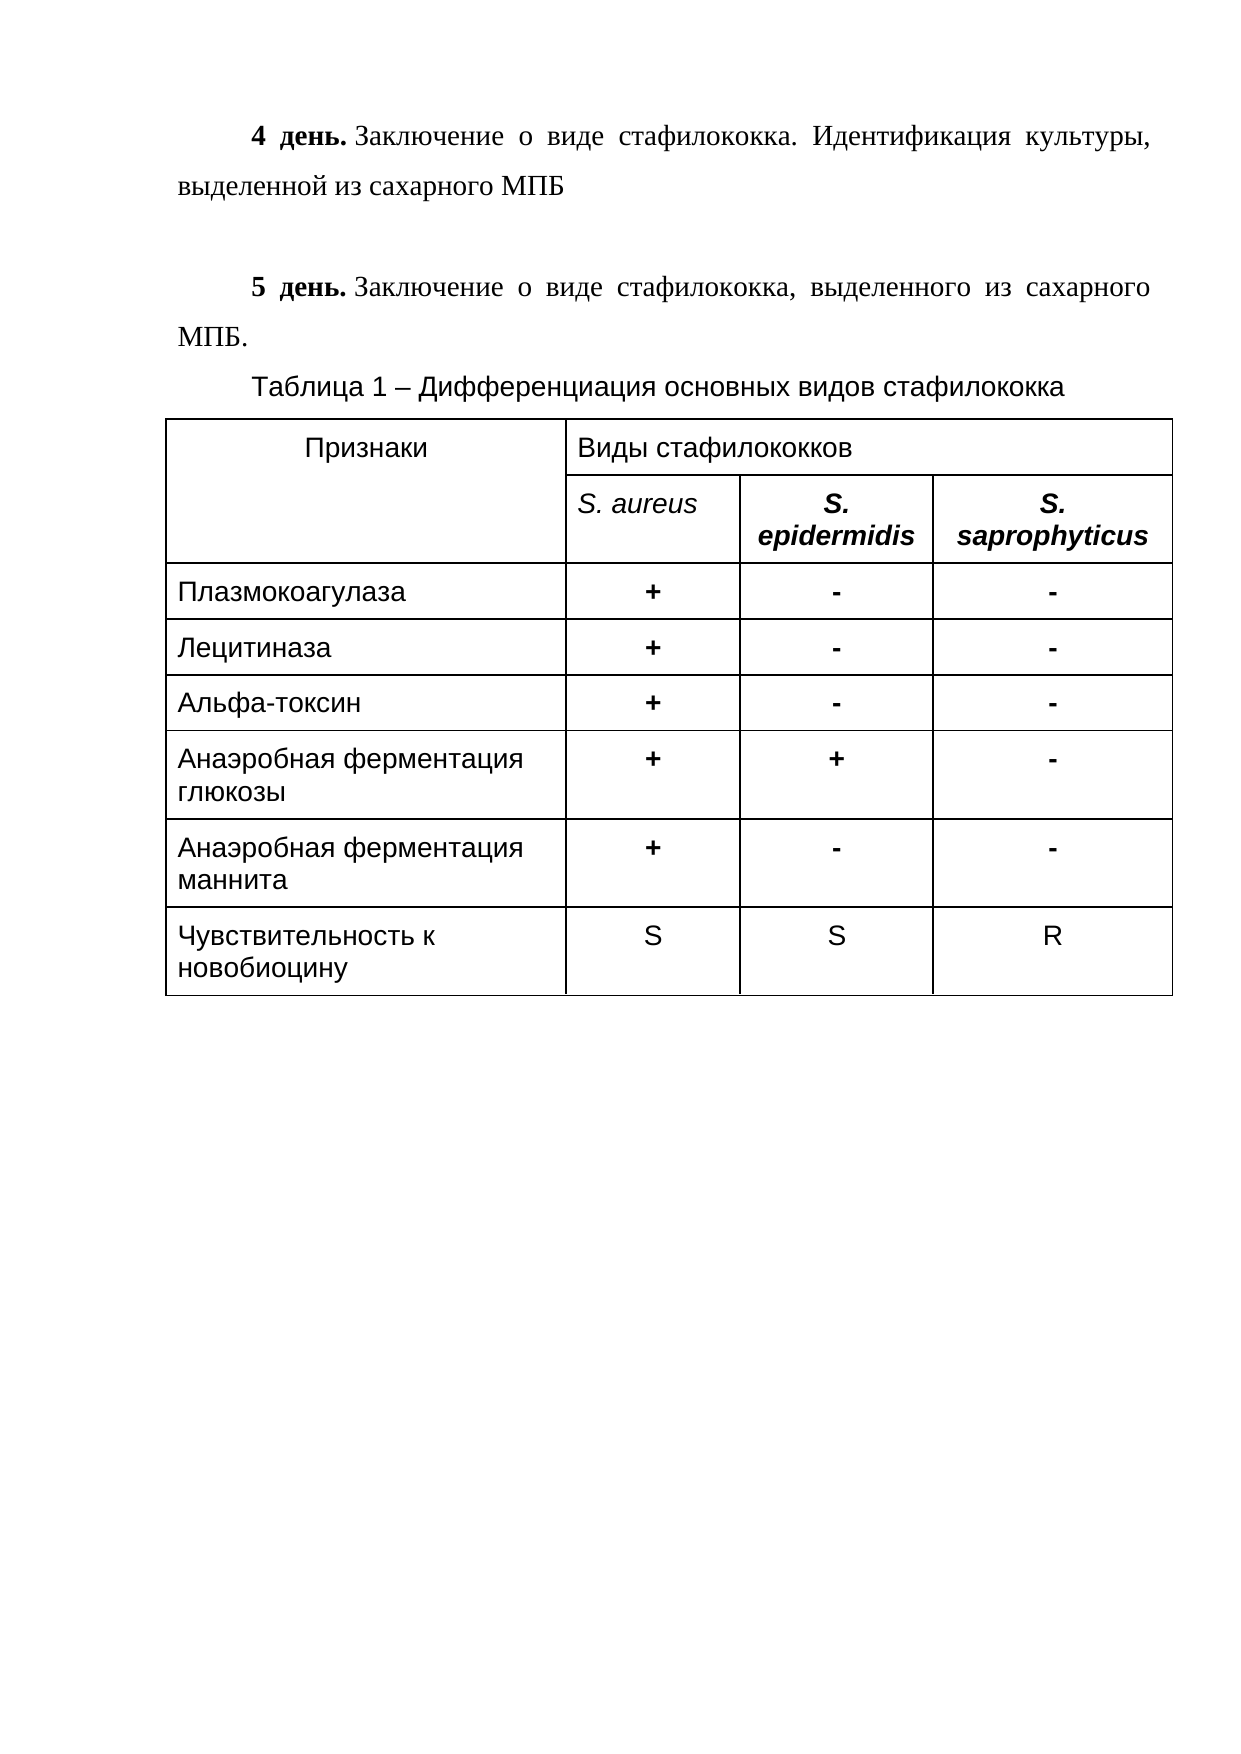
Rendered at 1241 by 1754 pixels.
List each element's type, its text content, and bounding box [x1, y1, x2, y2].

table_cell - [934, 676, 1172, 730]
table_cell Альфа-токсин [167, 676, 565, 730]
table_cell Чувствительность к новобиоцину [167, 908, 565, 994]
table_cell - [934, 820, 1172, 906]
table_cell - [934, 731, 1172, 818]
table_cell + [567, 676, 739, 730]
table_cell - [741, 620, 932, 674]
table_header Виды стафилококков [567, 420, 1172, 474]
table_cell S [741, 908, 932, 994]
table_cell - [741, 564, 932, 618]
table_cell Анаэробная ферментация глюкозы [167, 731, 565, 818]
text 4 день. Заключение о виде стафилококка. Идентификация культуры, выделенной из сахарного МПБ [177, 118, 1152, 202]
table_cell + [567, 820, 739, 906]
table_cell S. saprophyticus [934, 476, 1172, 562]
table_cell - [741, 820, 932, 906]
table_cell Лецитиназа [167, 620, 565, 674]
table_cell Плазмокоагулаза [167, 564, 565, 618]
table_cell S. aureus [567, 476, 739, 562]
table_cell R [934, 908, 1172, 994]
text Таблица 1 – Дифференциация основных видов стафилококка [177, 370, 1152, 402]
table_cell - [934, 564, 1172, 618]
table_cell S. epidermidis [741, 476, 932, 562]
table_cell + [567, 620, 739, 674]
text 5 день. Заключение о виде стафилококка, выделенного из сахарного МПБ. [177, 269, 1152, 353]
table_cell + [741, 731, 932, 818]
table_header Признаки [167, 420, 565, 562]
table_cell - [741, 676, 932, 730]
table_cell S [567, 908, 739, 994]
table_cell Анаэробная ферментация маннита [167, 820, 565, 906]
table_cell - [934, 620, 1172, 674]
table_cell + [567, 731, 739, 818]
table_cell + [567, 564, 739, 618]
